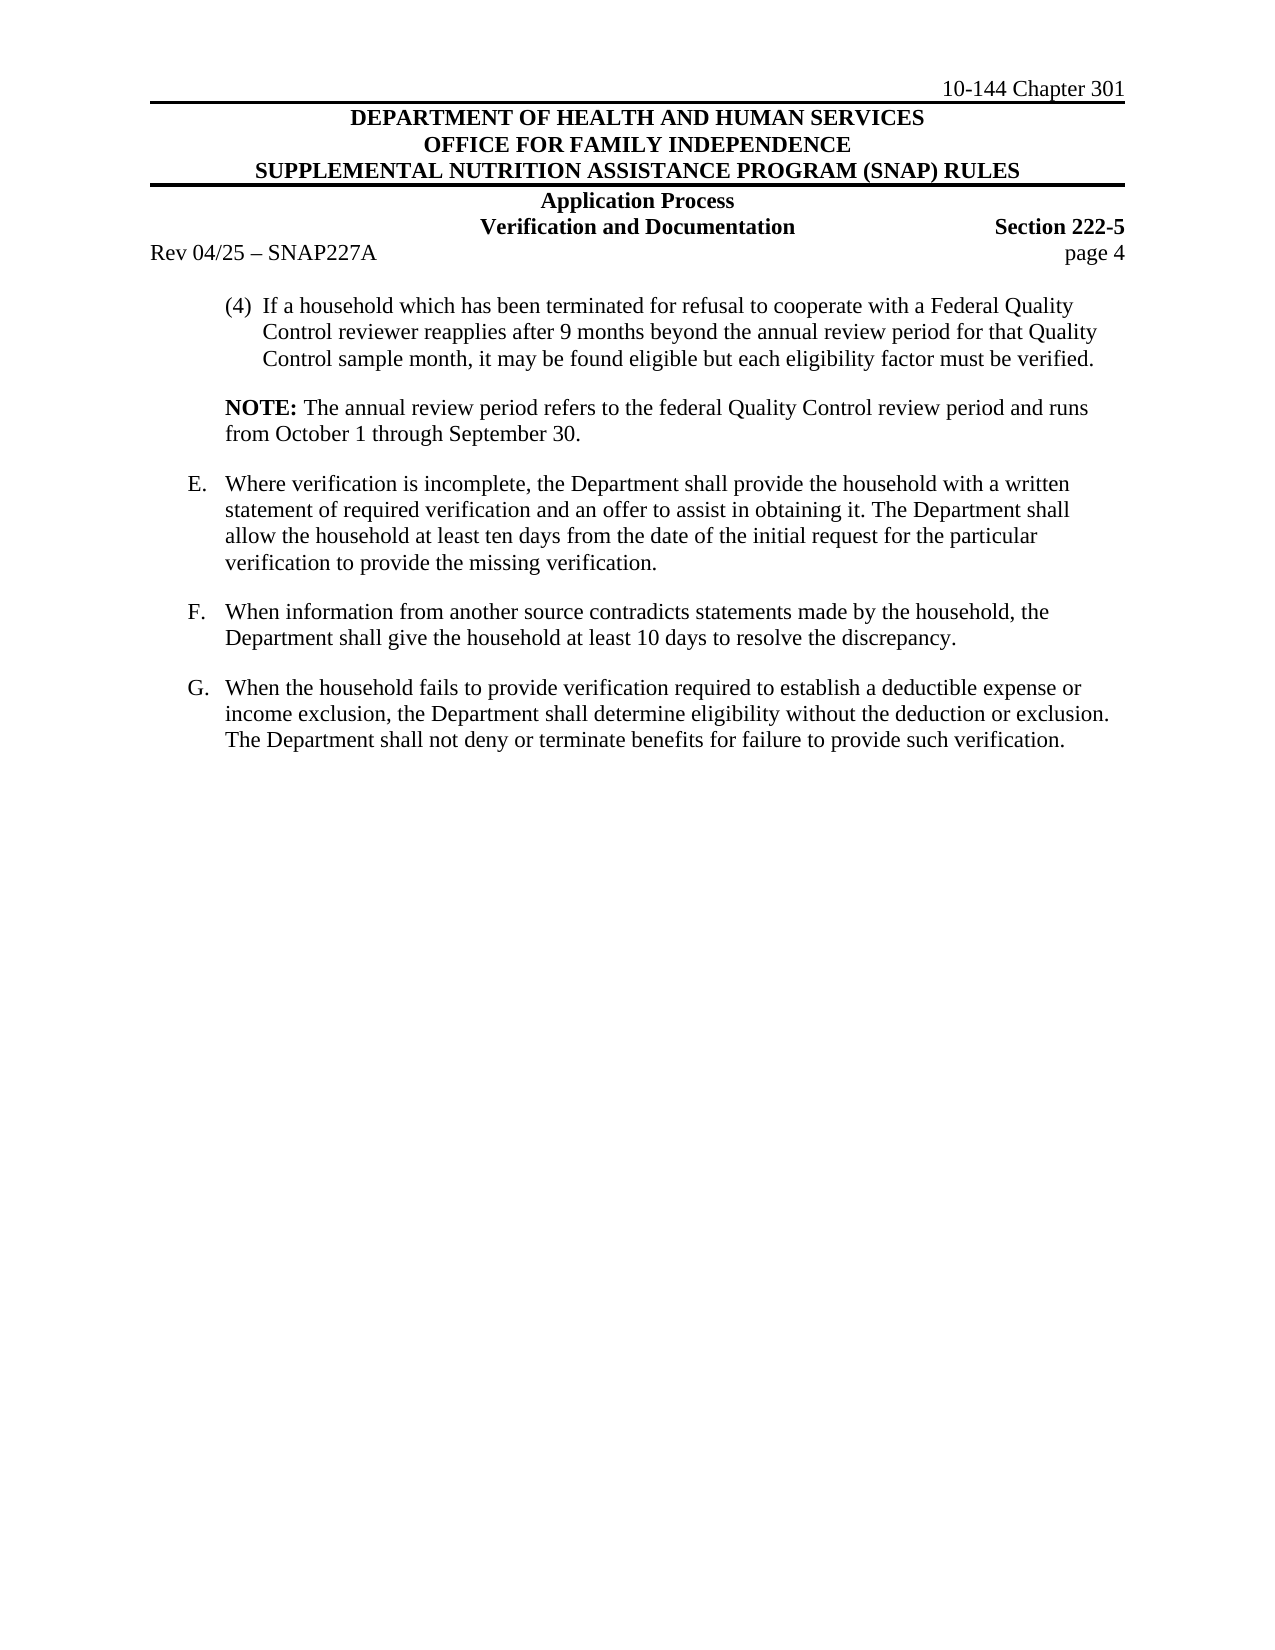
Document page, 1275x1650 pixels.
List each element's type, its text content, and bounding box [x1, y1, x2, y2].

text E. Where verification is incomplete, the Department shall provide the household with a written statement of required verification and an offer to assist in obtaining it. The Department shall allow the household at least ten days from the date of the initial request for the particular verification to provide the missing verification. [187, 470, 1125, 575]
text G. When the household fails to provide verification required to establish a deductible expense or income exclusion, the Department shall determine eligibility without the deduction or exclusion. The Department shall not deny or terminate benefits for failure to provide such verification. [187, 674, 1125, 753]
text (4) If a household which has been terminated for refusal to cooperate with a Federal Quality Control reviewer reapplies after 9 months beyond the annual review period for that Quality Control sample month, it may be found eligible but each eligibility factor must be verified. [225, 292, 1125, 371]
text NOTE: The annual review period refers to the federal Quality Control review period and runs from October 1 through September 30. [225, 394, 1125, 447]
text F. When information from another source contradicts statements made by the household, the Department shall give the household at least 10 days to resolve the discrepancy. [187, 598, 1125, 651]
